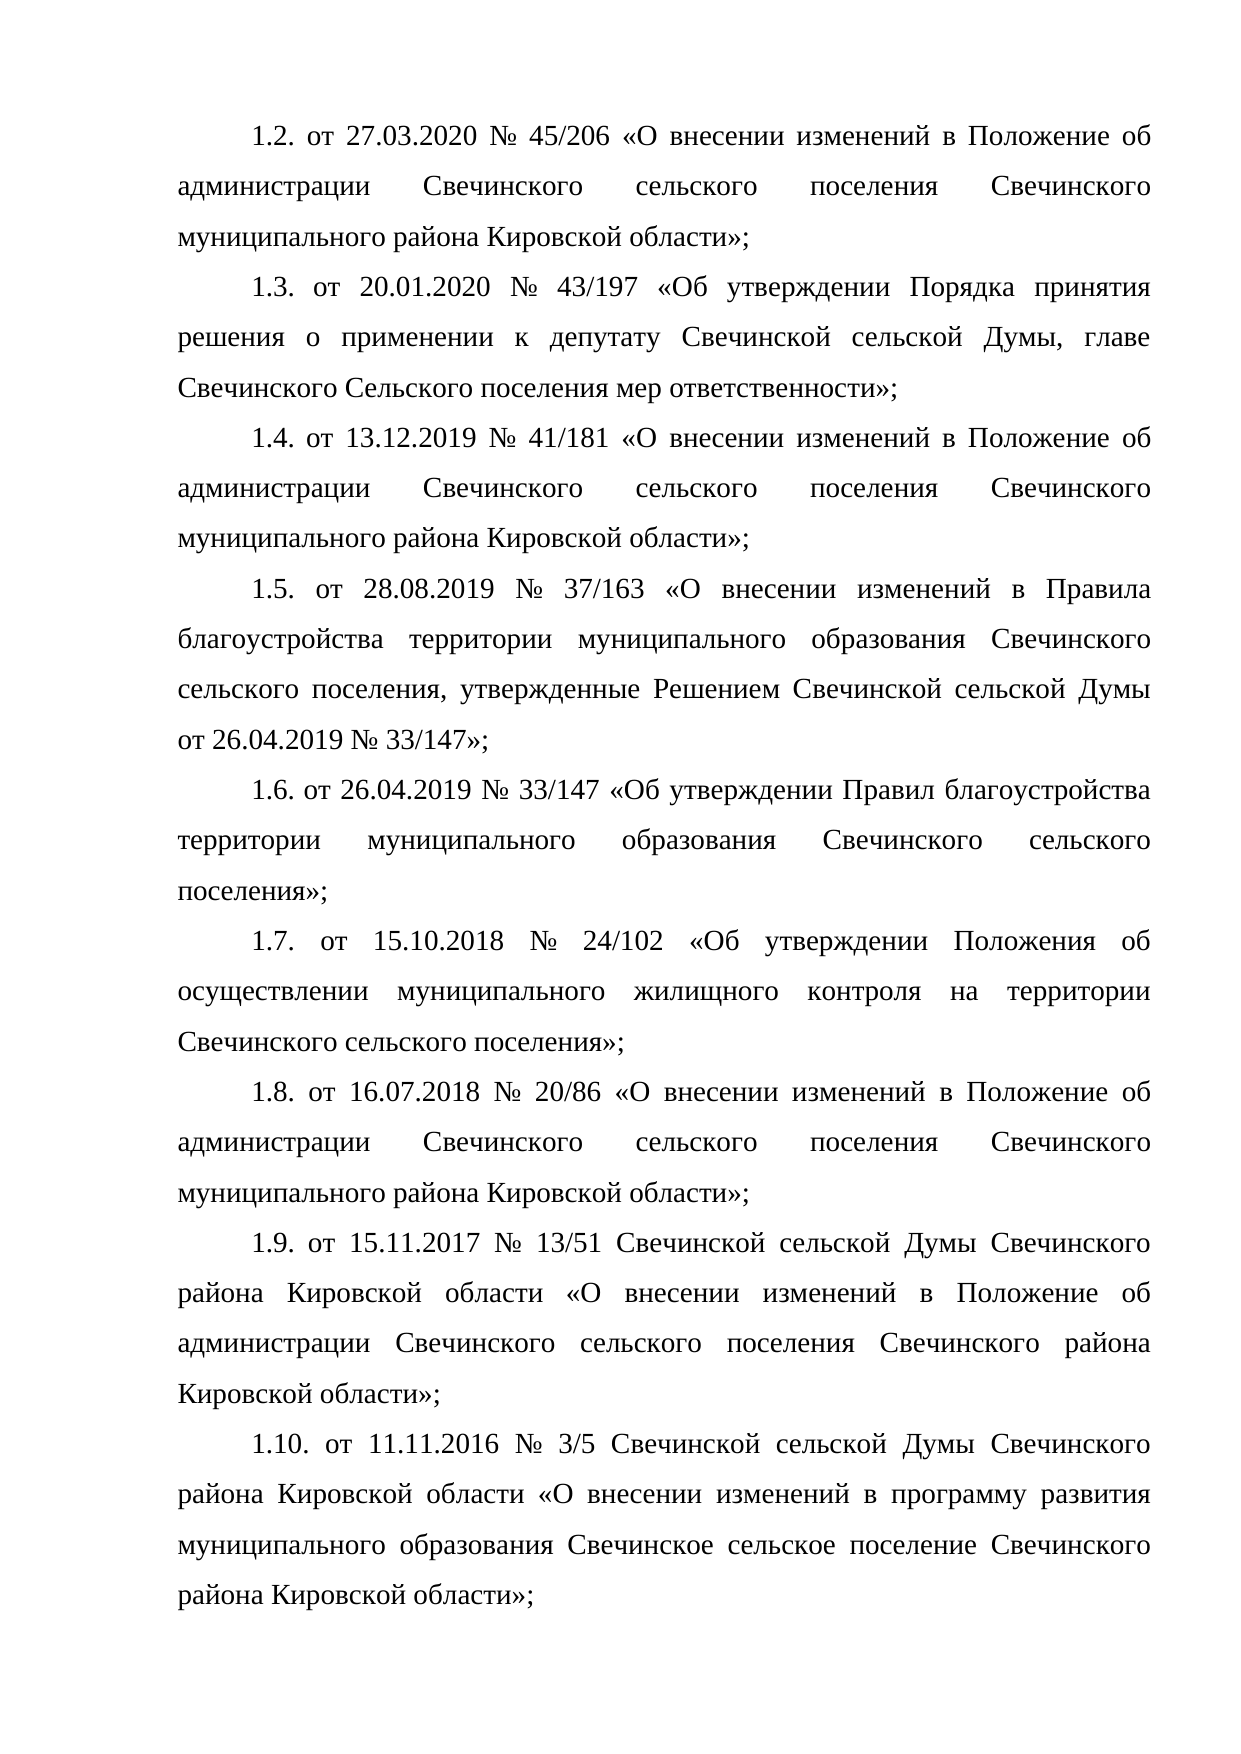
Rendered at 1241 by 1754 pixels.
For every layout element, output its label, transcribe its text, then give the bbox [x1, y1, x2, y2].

text 1.3. от 20.01.2020 № 43/197 «Об утверждении Порядка принятия решения о применении к депутату Свечинской сельской Думы, главе Свечинского Сельского поселения мер ответственности»; [177, 269, 1152, 403]
text 1.8. от 16.07.2018 № 20/86 «О внесении изменений в Положение об администрации Свечинского сельского поселения Свечинского муниципального района Кировской области»; [177, 1074, 1152, 1208]
text 1.5. от 28.08.2019 № 37/163 «О внесении изменений в Правила благоустройства территории муниципального образования Свечинского сельского поселения, утвержденные Решением Свечинской сельской Думы от 26.04.2019 № 33/147»; [177, 571, 1152, 755]
text 1.6. от 26.04.2019 № 33/147 «Об утверждении Правил благоустройства территории муниципального образования Свечинского сельского поселения»; [177, 772, 1152, 906]
text 1.7. от 15.10.2018 № 24/102 «Об утверждении Положения об осуществлении муниципального жилищного контроля на территории Свечинского сельского поселения»; [177, 923, 1152, 1057]
text 1.9. от 15.11.2017 № 13/51 Свечинской сельской Думы Свечинского района Кировской области «О внесении изменений в Положение об администрации Свечинского сельского поселения Свечинского района Кировской области»; [177, 1225, 1152, 1409]
text 1.4. от 13.12.2019 № 41/181 «О внесении изменений в Положение об администрации Свечинского сельского поселения Свечинского муниципального района Кировской области»; [177, 420, 1152, 554]
text 1.2. от 27.03.2020 № 45/206 «О внесении изменений в Положение об администрации Свечинского сельского поселения Свечинского муниципального района Кировской области»; [177, 118, 1152, 252]
text 1.10. от 11.11.2016 № 3/5 Свечинской сельской Думы Свечинского района Кировской области «О внесении изменений в программу развития муниципального образования Свечинское сельское поселение Свечинского района Кировской области»; [177, 1426, 1152, 1611]
